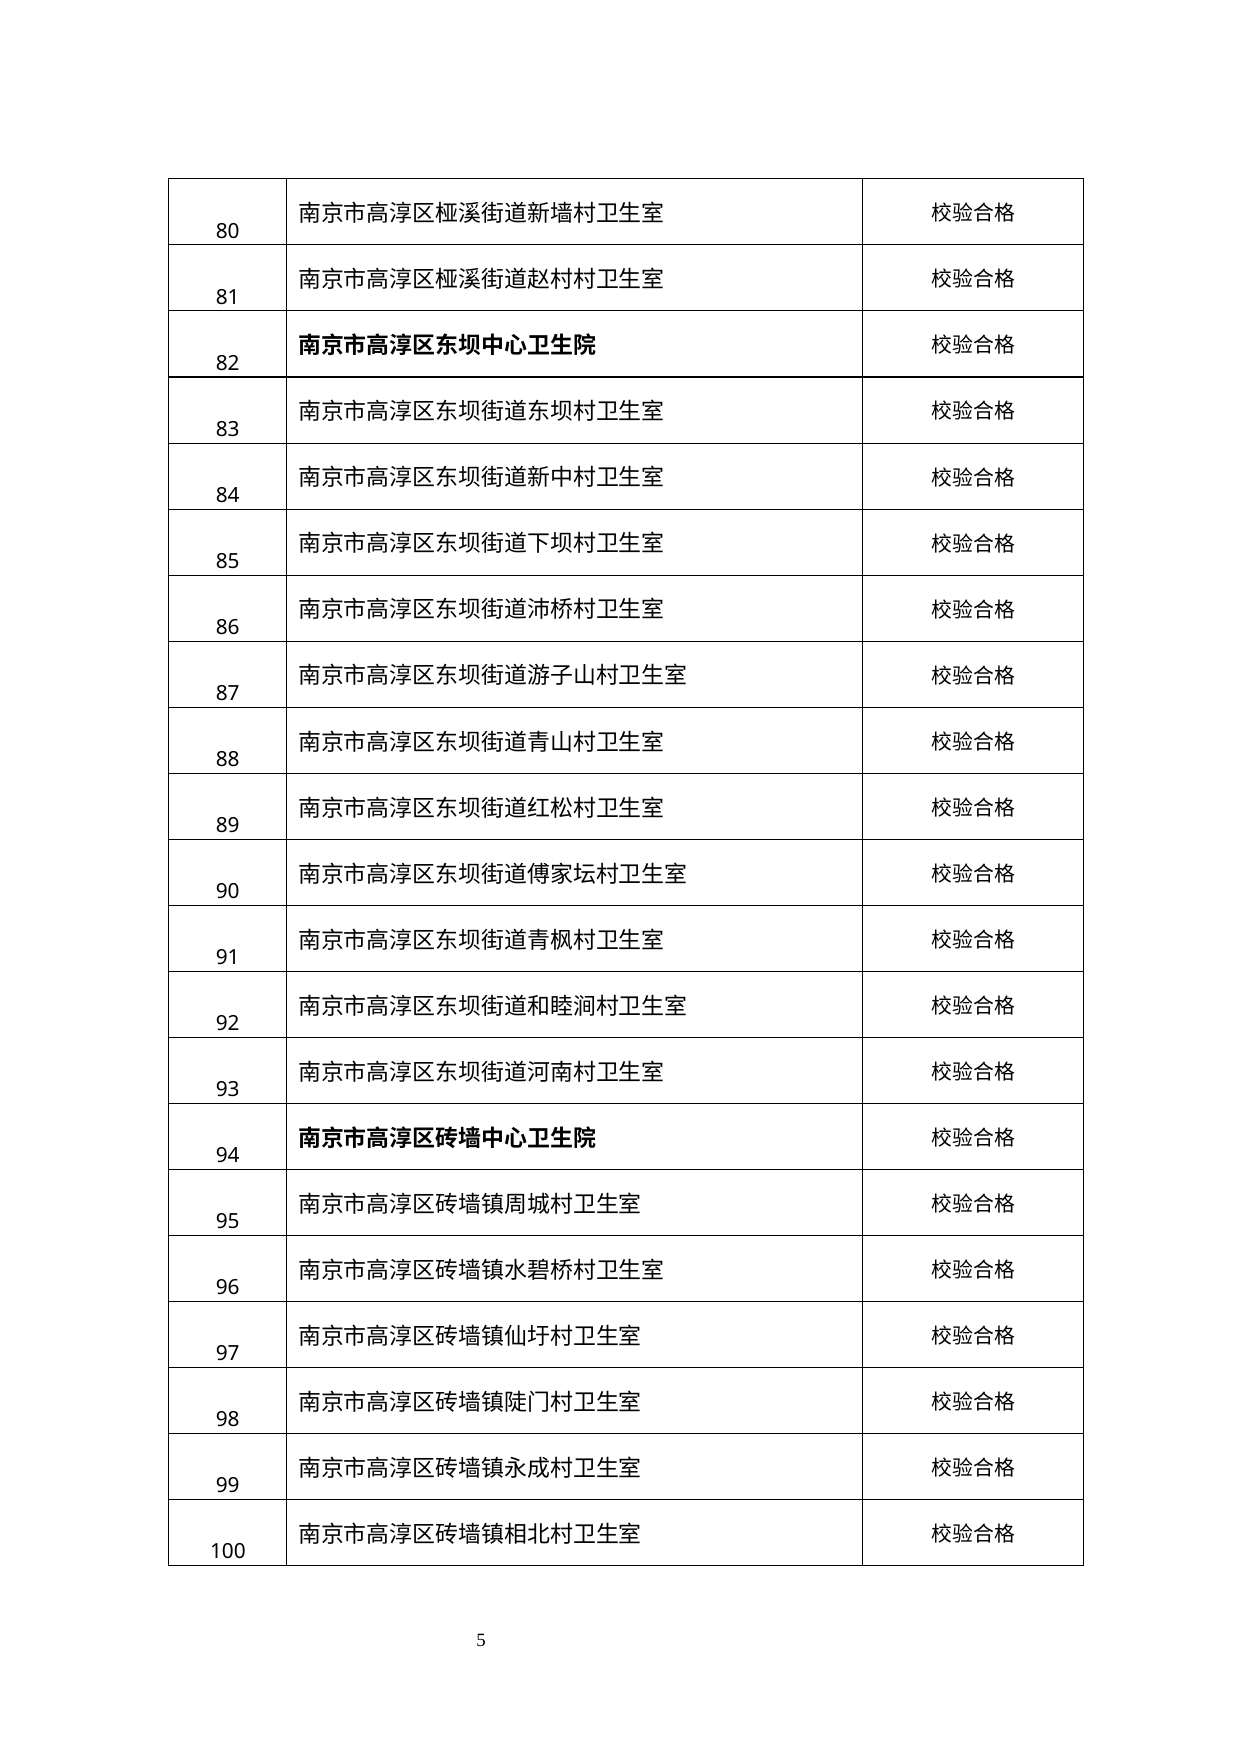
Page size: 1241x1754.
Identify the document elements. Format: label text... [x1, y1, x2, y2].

table_cell 86 [169, 576, 286, 641]
table_cell 校验合格 [863, 245, 1083, 310]
table_cell 南京市高淳区砖墙镇周城村卫生室 [287, 1170, 862, 1235]
table_cell 88 [169, 708, 286, 773]
table_cell 82 [169, 311, 286, 376]
table_cell 校验合格 [863, 1038, 1083, 1103]
table_cell 南京市高淳区砖墙镇仙圩村卫生室 [287, 1302, 862, 1367]
table_cell 81 [169, 245, 286, 310]
table_cell 南京市高淳区东坝街道青山村卫生室 [287, 708, 862, 773]
table_cell 南京市高淳区砖墙镇陡门村卫生室 [287, 1368, 862, 1433]
table_cell 96 [169, 1236, 286, 1301]
table_cell 校验合格 [863, 378, 1083, 442]
table_cell 98 [169, 1368, 286, 1433]
table_cell 校验合格 [863, 1236, 1083, 1301]
table_cell 南京市高淳区砖墙镇永成村卫生室 [287, 1434, 862, 1499]
table_cell 南京市高淳区东坝街道游子山村卫生室 [287, 642, 862, 707]
table_cell 南京市高淳区东坝街道红松村卫生室 [287, 774, 862, 839]
table_cell 80 [169, 179, 286, 244]
table_cell 90 [169, 840, 286, 905]
table_cell 84 [169, 444, 286, 508]
table_cell 校验合格 [863, 1500, 1083, 1565]
table_cell 83 [169, 378, 286, 442]
table_cell 92 [169, 972, 286, 1037]
table_cell 95 [169, 1170, 286, 1235]
table_cell 校验合格 [863, 179, 1083, 244]
table_cell 校验合格 [863, 1302, 1083, 1367]
table_cell 97 [169, 1302, 286, 1367]
table_cell 校验合格 [863, 1170, 1083, 1235]
table_cell 99 [169, 1434, 286, 1499]
table_cell 校验合格 [863, 444, 1083, 508]
table_cell 87 [169, 642, 286, 707]
table_cell 校验合格 [863, 972, 1083, 1037]
table_cell 94 [169, 1104, 286, 1169]
table_cell 南京市高淳区桠溪街道新墙村卫生室 [287, 179, 862, 244]
table_cell 校验合格 [863, 708, 1083, 773]
table_cell 南京市高淳区砖墙中心卫生院 [287, 1104, 862, 1169]
table_cell 校验合格 [863, 311, 1083, 376]
table_cell 校验合格 [863, 840, 1083, 905]
table_cell 南京市高淳区东坝街道下坝村卫生室 [287, 510, 862, 574]
table_cell 南京市高淳区东坝街道沛桥村卫生室 [287, 576, 862, 641]
table_cell 91 [169, 906, 286, 971]
table_cell 校验合格 [863, 1434, 1083, 1499]
table_cell 校验合格 [863, 1104, 1083, 1169]
table_cell 南京市高淳区砖墙镇相北村卫生室 [287, 1500, 862, 1565]
table_cell 校验合格 [863, 906, 1083, 971]
table_cell 南京市高淳区砖墙镇水碧桥村卫生室 [287, 1236, 862, 1301]
table_cell 85 [169, 510, 286, 574]
table_cell 93 [169, 1038, 286, 1103]
table_cell 89 [169, 774, 286, 839]
table_cell 校验合格 [863, 774, 1083, 839]
table_cell 南京市高淳区东坝街道青枫村卫生室 [287, 906, 862, 971]
table_cell 南京市高淳区桠溪街道赵村村卫生室 [287, 245, 862, 310]
table_cell 校验合格 [863, 576, 1083, 641]
table_cell 南京市高淳区东坝街道东坝村卫生室 [287, 378, 862, 442]
table_cell 校验合格 [863, 1368, 1083, 1433]
table_cell 校验合格 [863, 510, 1083, 574]
table_cell 南京市高淳区东坝中心卫生院 [287, 311, 862, 376]
table_cell 南京市高淳区东坝街道河南村卫生室 [287, 1038, 862, 1103]
table_cell 南京市高淳区东坝街道傅家坛村卫生室 [287, 840, 862, 905]
table_cell 校验合格 [863, 642, 1083, 707]
table_cell 南京市高淳区东坝街道新中村卫生室 [287, 444, 862, 508]
table_cell 南京市高淳区东坝街道和睦涧村卫生室 [287, 972, 862, 1037]
table_cell 100 [169, 1500, 286, 1565]
